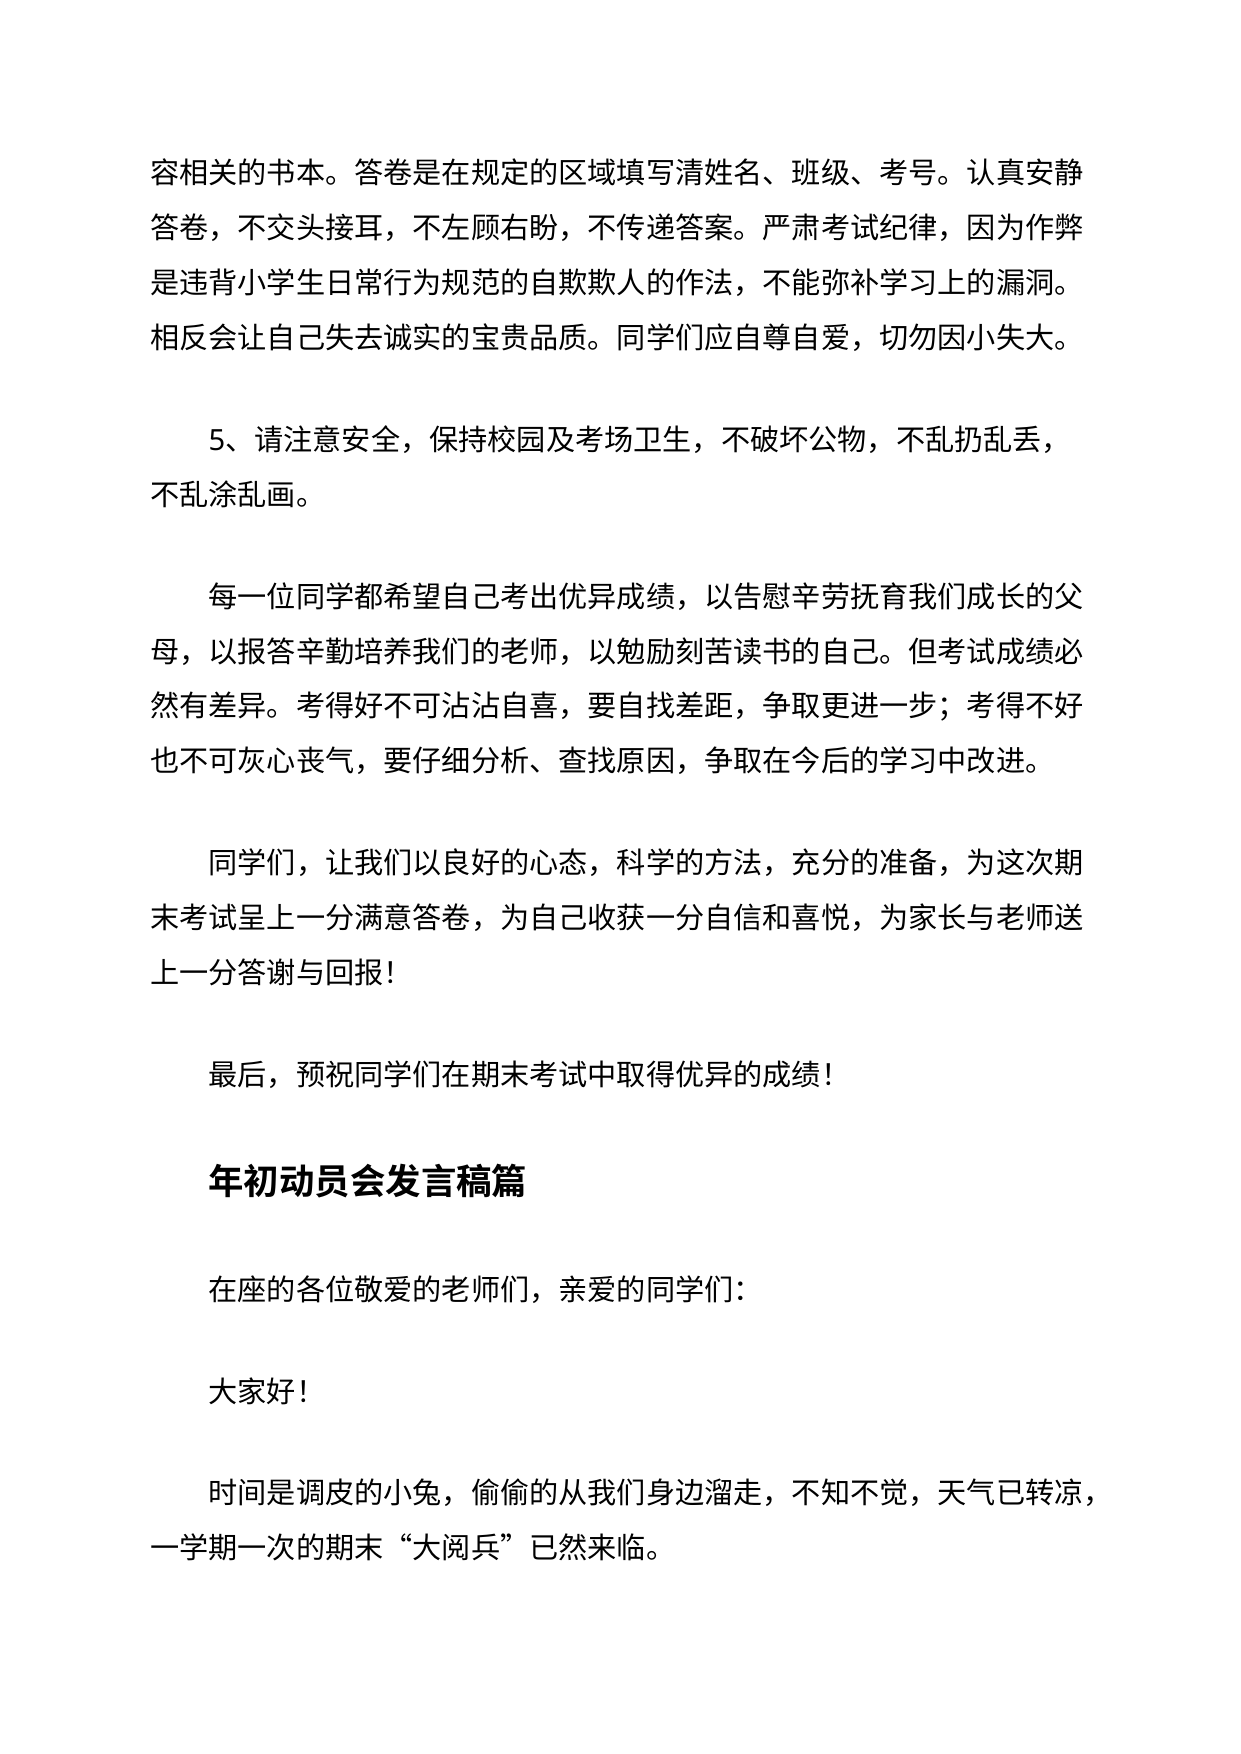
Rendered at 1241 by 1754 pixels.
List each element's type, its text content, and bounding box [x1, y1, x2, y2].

text 时间是调皮的小兔，偷偷的从我们身边溜走，不知不觉，天气已转凉，一学期一次的期末“大阅兵”已然来临。 [150, 1470, 1090, 1567]
text 年初动员会发言稿篇 [150, 1153, 1090, 1204]
text 大家好！ [150, 1368, 1090, 1411]
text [150, 150, 1090, 357]
text 5、请注意安全，保持校园及考场卫生，不破坏公物，不乱扔乱丢，不乱涂乱画。 [150, 416, 1090, 514]
text 最后，预祝同学们在期末考试中取得优异的成绩！ [150, 1051, 1090, 1093]
text 在座的各位敬爱的老师们，亲爱的同学们： [150, 1266, 1090, 1309]
text 同学们，让我们以良好的心态，科学的方法，充分的准备，为这次期末考试呈上一分满意答卷，为自己收获一分自信和喜悦，为家长与老师送上一分答谢与回报！ [150, 840, 1090, 992]
text 每一位同学都希望自己考出优异成绩，以告慰辛劳抚育我们成长的父母，以报答辛勤培养我们的老师，以勉励刻苦读书的自己。但考试成绩必然有差异。考得好不可沾沾自喜，要自找差距，争取更进一步；考得不好也不可灰心丧气，要仔细分析、查找原因，争取在今后的学习中改进。 [150, 573, 1090, 780]
